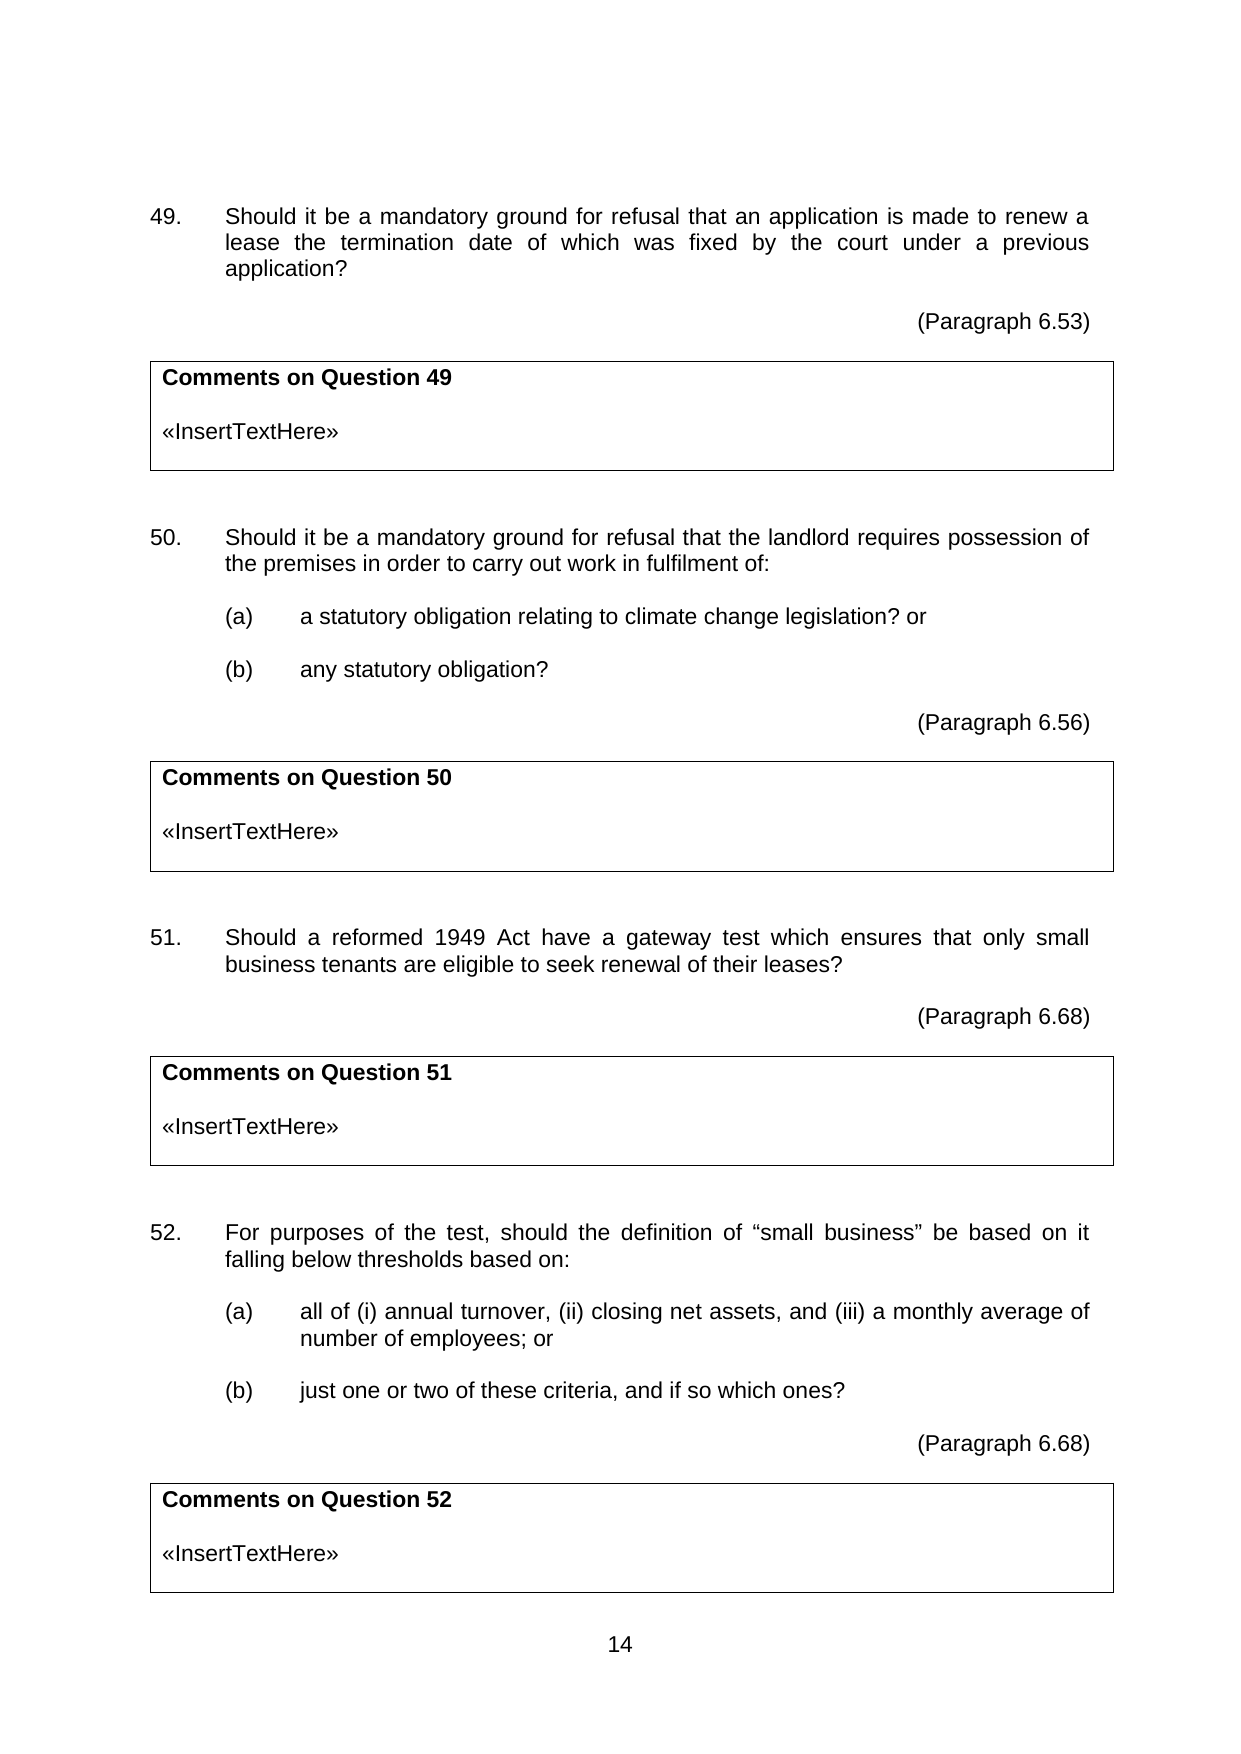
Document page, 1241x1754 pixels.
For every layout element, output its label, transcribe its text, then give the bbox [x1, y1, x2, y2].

text (Paragraph 6.56) [150, 708, 1090, 735]
table_header Comments on Question 51 «InsertTextHere» [151, 1057, 1113, 1165]
text (a) a statutory obligation relating to climate change legislation? or [150, 603, 1090, 629]
text 50. Should it be a mandatory ground for refusal that the landlord requires possession of the premises in order to carry out work in fulfilment of: [150, 524, 1090, 577]
text 51. Should a reformed 1949 Act have a gateway test which ensures that only small business tenants are eligible to seek renewal of their leases? [150, 924, 1090, 977]
text 49. Should it be a mandatory ground for refusal that an application is made to renew a lease the termination date of which was fixed by the court under a previous application? [150, 203, 1090, 282]
text (a) all of (i) annual turnover, (ii) closing net assets, and (iii) a monthly average of number of employees; or [150, 1298, 1090, 1351]
text (b) any statutory obligation? [150, 656, 1090, 682]
text 52. For purposes of the test, should the definition of “small business” be based on it falling below thresholds based on: [150, 1219, 1090, 1272]
text (Paragraph 6.68) [150, 1003, 1090, 1030]
text (Paragraph 6.68) [150, 1430, 1090, 1456]
table_header Comments on Question 50 «InsertTextHere» [151, 762, 1113, 871]
table_header Comments on Question 49 «InsertTextHere» [151, 362, 1113, 470]
text (Paragraph 6.53) [150, 308, 1090, 334]
table_header Comments on Question 52 «InsertTextHere» [151, 1484, 1113, 1592]
text (b) just one or two of these criteria, and if so which ones? [150, 1377, 1090, 1404]
